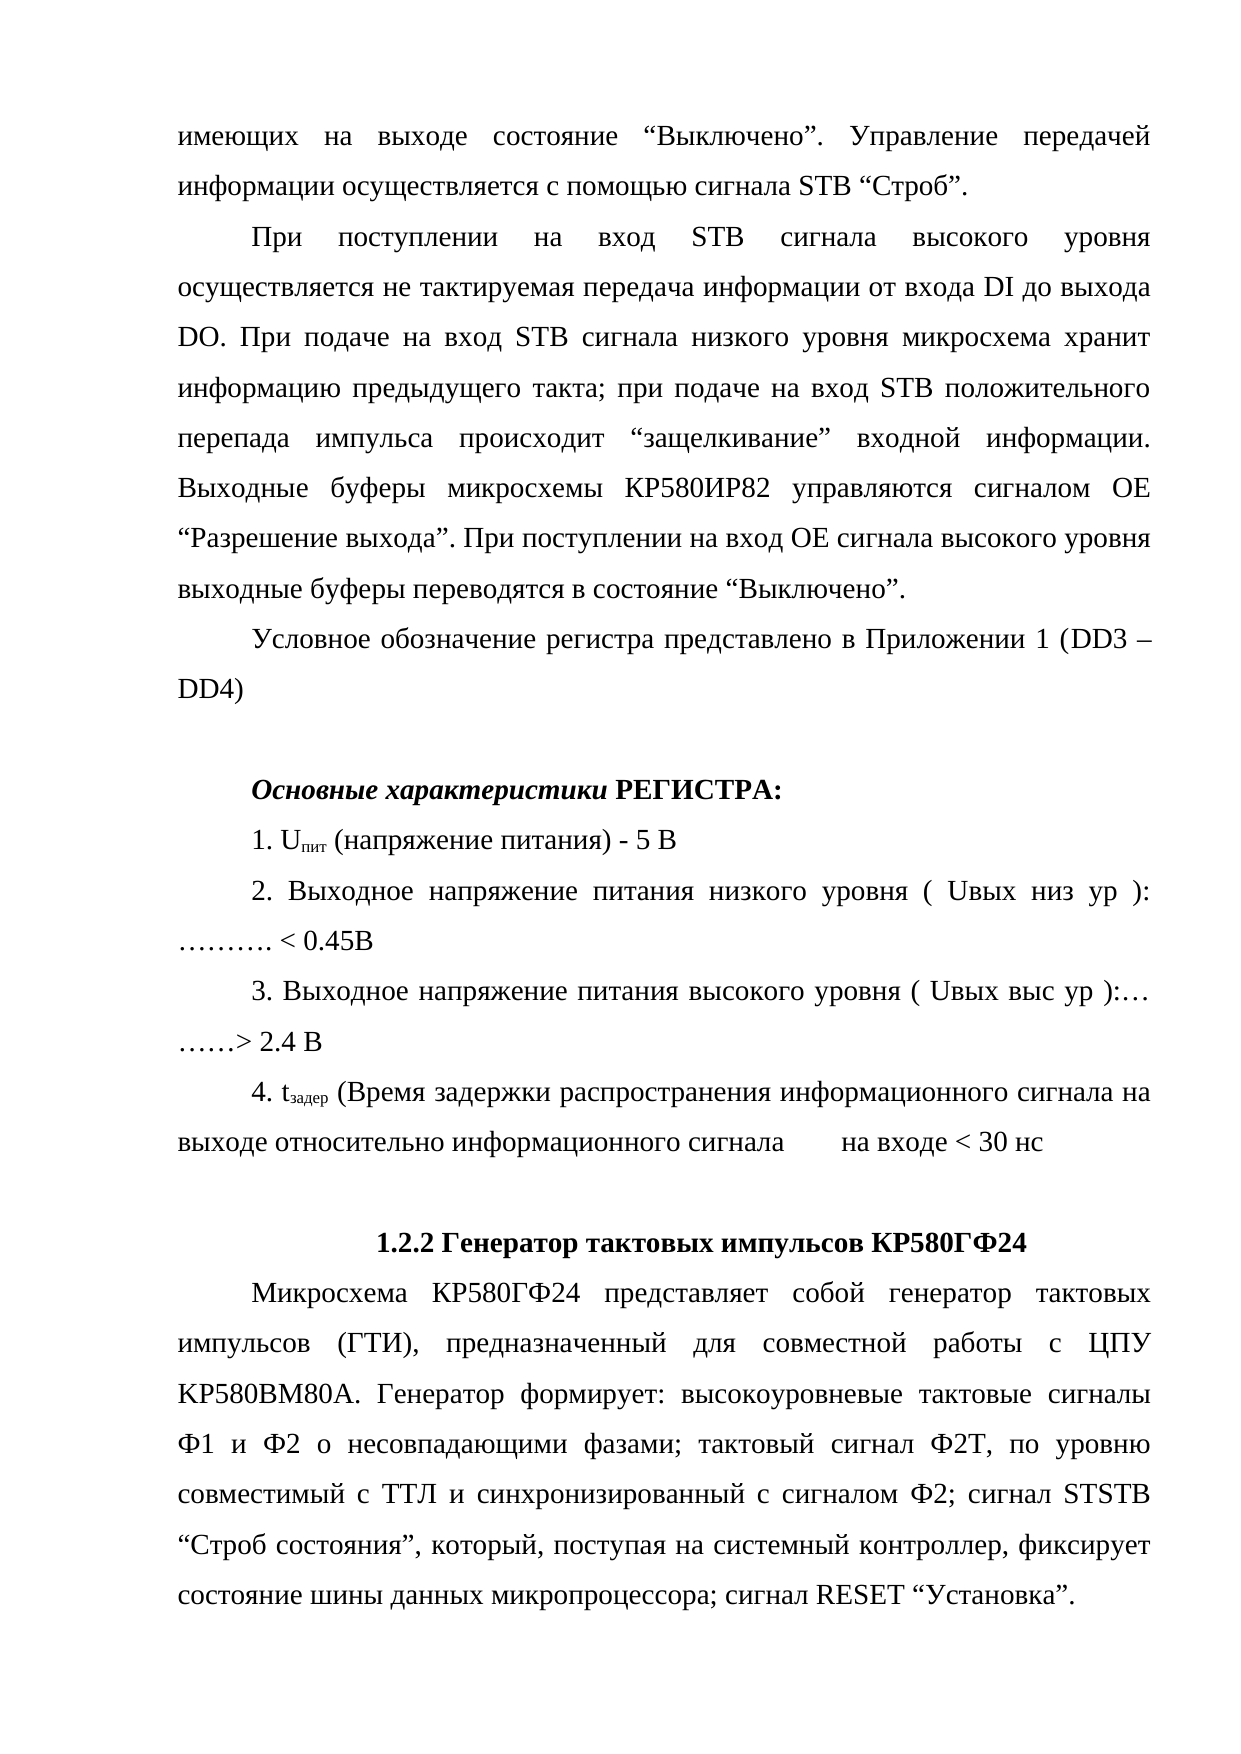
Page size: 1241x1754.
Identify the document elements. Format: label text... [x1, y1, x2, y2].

text Микросхема КР580ГФ24 представляет собой генератор тактовых импульсов (ГТИ), предназначенный для совместной работы с ЦПУ KP580BM80A. Генератор формирует: высокоуровневые тактовые сигналы Ф1 и Ф2 о несовпадающими фазами; тактовый сигнал Ф2Т, по уровню совместимый с ТТЛ и синхронизированный с сигналом Ф2; сигнал STSTB “Строб состояния”, который, поступая на системный контроллер, фиксирует состояние шины данных микропроцессора; сигнал RESET “Установка”. [177, 1275, 1152, 1611]
text При поступлении на вход STB сигнала высокого уровня осуществляется не тактируемая передача информации от входа DI до выхода DO. При подаче на вход STB сигнала низкого уровня микросхема хранит информацию предыдущего такта; при подаче на вход STB положительного перепада импульса происходит “защелкивание” входной информации. Выходные буферы микросхемы КР580ИР82 управляются сигналом ОЕ “Разрешение выхода”. При поступлении на вход ОЕ сигнала высокого уровня выходные буферы переводятся в состояние “Выключено”. [177, 219, 1152, 604]
text Условное обозначение регистра представлено в Приложении 1 (DD3 – DD4) [177, 621, 1152, 705]
text 2. Выходное напряжение питания низкого уровня ( Uвых низ ур ): ………. < 0.45В [177, 873, 1152, 957]
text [177, 118, 1152, 202]
text Основные характеристики РЕГИСТРА: [177, 772, 1152, 806]
text 3. Выходное напряжение питания высокого уровня ( Uвых выс ур ):… ……> 2.4 В [177, 973, 1152, 1057]
text 4. tзадер (Время задержки распространения информационного сигнала на выходе относительно информационного сигнала на входе < 30 нс [177, 1074, 1152, 1158]
subtitle 1.2.2 Генератор тактовых импульсов КР580ГФ24 [177, 1225, 1152, 1258]
text 1. Uпит (напряжение питания) - 5 В [177, 822, 1152, 856]
